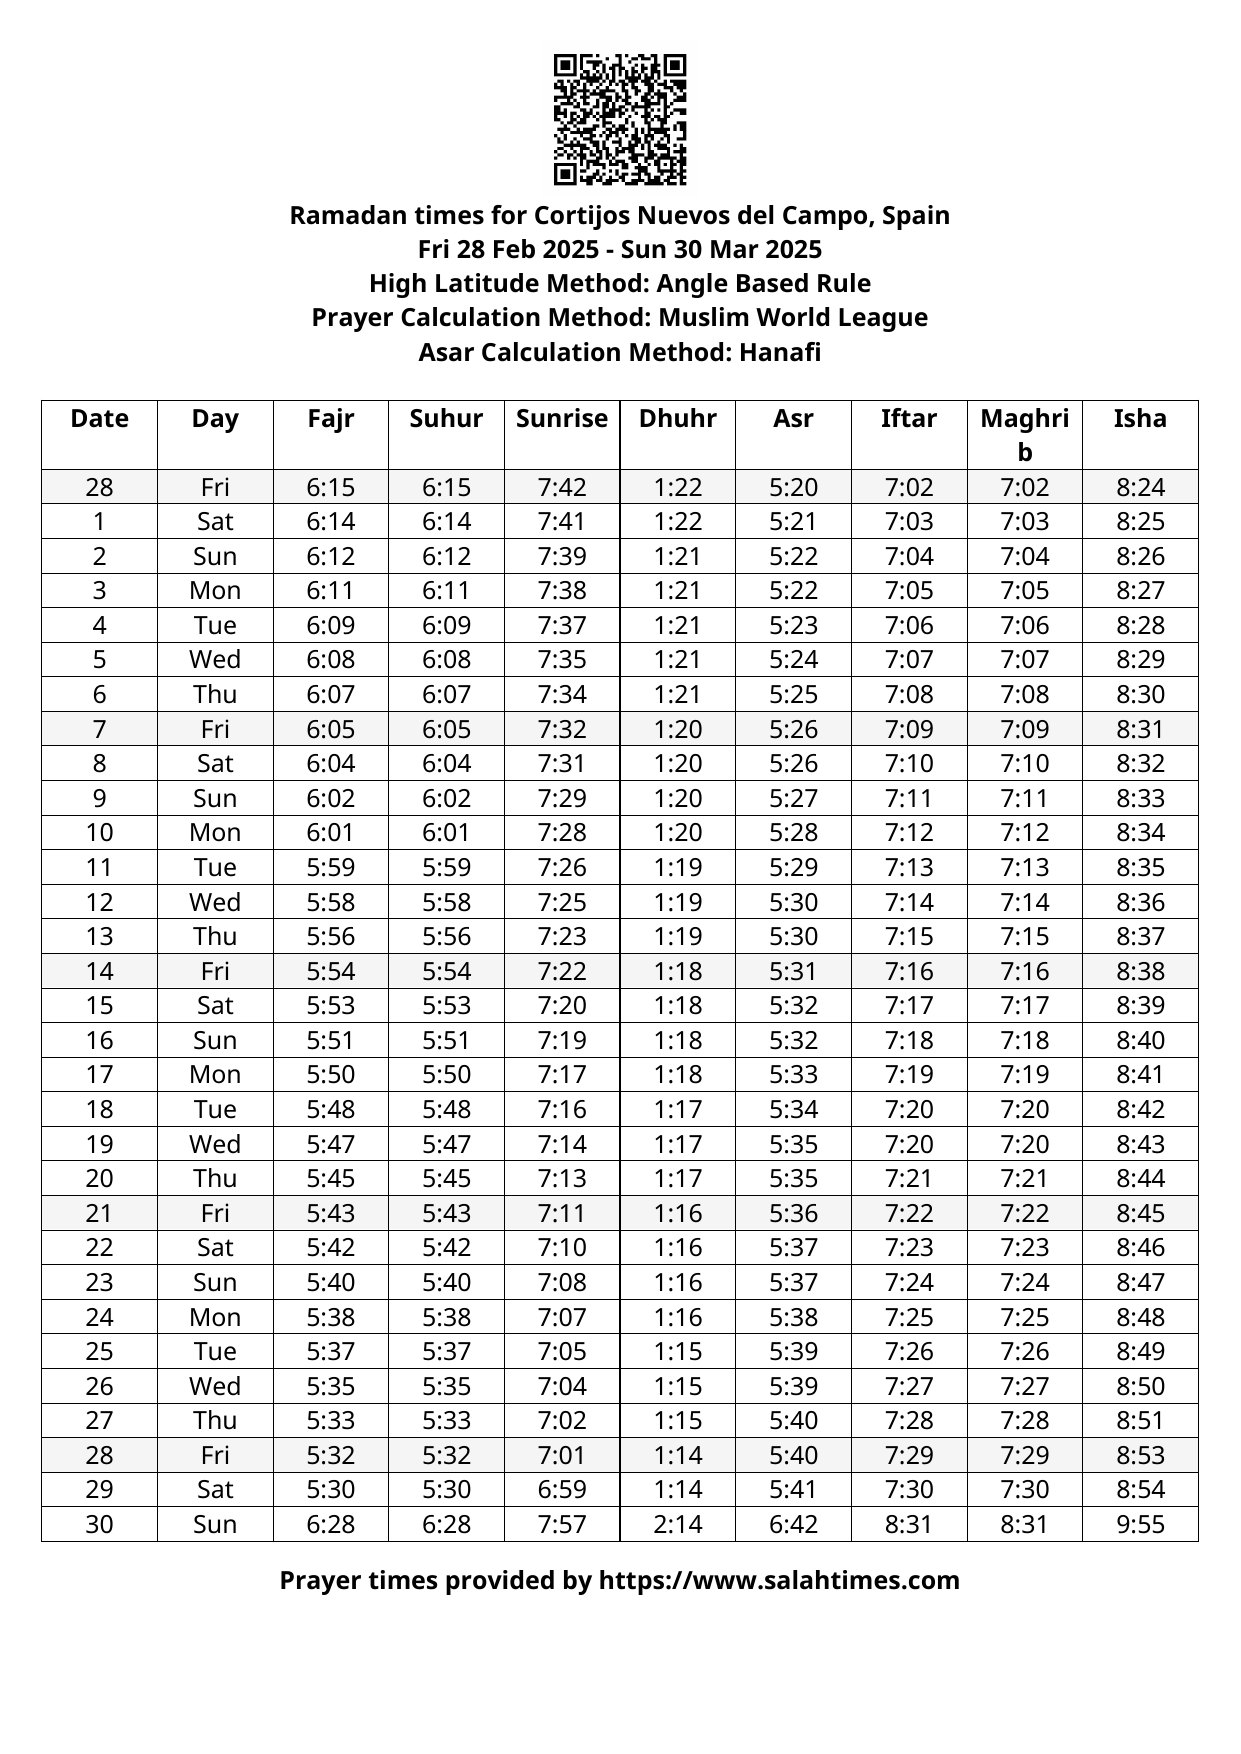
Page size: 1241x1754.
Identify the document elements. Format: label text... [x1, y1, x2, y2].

table_cell 8:50 [1083, 1369, 1198, 1402]
table_cell 21 [42, 1196, 157, 1229]
table_cell 1:16 [621, 1265, 735, 1299]
table_cell 8:40 [1083, 1023, 1198, 1057]
table_cell 6:02 [274, 781, 388, 814]
table_cell 6:12 [389, 539, 504, 572]
table_cell 7:16 [852, 954, 967, 987]
table_cell 7:15 [968, 919, 1082, 953]
table_cell 7:26 [852, 1334, 967, 1368]
table_cell 1:16 [621, 1196, 735, 1229]
table_cell 8:31 [852, 1507, 967, 1541]
table_cell Thu [158, 677, 273, 711]
table_cell 28 [42, 1438, 157, 1472]
table_cell 7:09 [852, 712, 967, 745]
table_cell 5:40 [389, 1265, 504, 1299]
table_cell 6:28 [274, 1507, 388, 1541]
table_header Maghrib [968, 401, 1082, 469]
table_header Suhur [389, 401, 504, 469]
table_cell 7:07 [505, 1300, 619, 1333]
table_cell 7:21 [852, 1161, 967, 1195]
table_cell 5:37 [274, 1334, 388, 1368]
table_cell 5:29 [736, 850, 851, 884]
table_cell Sat [158, 746, 273, 780]
table_cell Sun [158, 1023, 273, 1057]
table_cell 6:11 [389, 574, 504, 607]
table_cell 8:38 [1083, 954, 1198, 987]
table_cell 8:51 [1083, 1404, 1198, 1437]
table_cell 8:32 [1083, 746, 1198, 780]
table_cell 5:43 [274, 1196, 388, 1229]
table_cell 5:40 [736, 1404, 851, 1437]
table_cell 18 [42, 1092, 157, 1126]
table_cell 7:17 [505, 1058, 619, 1091]
table_cell 5:38 [274, 1300, 388, 1333]
table_cell 5:32 [736, 989, 851, 1022]
table_cell 6:28 [389, 1507, 504, 1541]
table_cell 1:20 [621, 816, 735, 849]
table_cell 5:35 [736, 1127, 851, 1160]
table_cell 6:12 [274, 539, 388, 572]
table_cell Sat [158, 1231, 273, 1264]
table_cell 6:09 [389, 608, 504, 642]
table_cell 7:18 [852, 1023, 967, 1057]
table_cell 5:30 [736, 885, 851, 918]
table_cell 1:22 [621, 470, 735, 503]
table_cell 7:02 [852, 470, 967, 503]
table_cell 6:08 [389, 643, 504, 676]
table_cell 5:20 [736, 470, 851, 503]
table_cell 1 [42, 504, 157, 538]
table_cell 5:33 [274, 1404, 388, 1437]
table_cell 7:41 [505, 504, 619, 538]
table_cell 5:54 [389, 954, 504, 987]
table_cell 7:29 [852, 1438, 967, 1472]
table_cell 8:49 [1083, 1334, 1198, 1368]
table_cell 5:56 [389, 919, 504, 953]
table_cell 6:05 [274, 712, 388, 745]
table_cell 7:20 [968, 1127, 1082, 1160]
table_cell 5:33 [389, 1404, 504, 1437]
table_cell 6:04 [389, 746, 504, 780]
text High Latitude Method: Angle Based Rule [42, 266, 1198, 300]
table_cell 5:53 [389, 989, 504, 1022]
table_cell 5:21 [736, 504, 851, 538]
table_cell 7:30 [968, 1473, 1082, 1506]
table_cell 1:19 [621, 885, 735, 918]
table_cell 7:13 [968, 850, 1082, 884]
table_cell 7:20 [852, 1127, 967, 1160]
table_cell 1:20 [621, 781, 735, 814]
text Fri 28 Feb 2025 - Sun 30 Mar 2025 [42, 232, 1198, 266]
table_cell 5:45 [274, 1161, 388, 1195]
table_cell 8:35 [1083, 850, 1198, 884]
table_cell 5:48 [274, 1092, 388, 1126]
table_cell 1:21 [621, 574, 735, 607]
table_cell 14 [42, 954, 157, 987]
table_cell 5 [42, 643, 157, 676]
table_cell 8:25 [1083, 504, 1198, 538]
table_cell 7:11 [968, 781, 1082, 814]
table_cell 5:38 [736, 1300, 851, 1333]
table_cell Sat [158, 1473, 273, 1506]
table_cell 7 [42, 712, 157, 745]
table_cell 1:21 [621, 677, 735, 711]
table_cell 8:34 [1083, 816, 1198, 849]
table_cell 5:56 [274, 919, 388, 953]
table_cell 25 [42, 1334, 157, 1368]
table_header Asr [736, 401, 851, 469]
table_cell 6:15 [389, 470, 504, 503]
table_cell 5:30 [389, 1473, 504, 1506]
table_cell 1:22 [621, 504, 735, 538]
table_cell 7:13 [852, 850, 967, 884]
table_cell 7:10 [852, 746, 967, 780]
table_cell 5:43 [389, 1196, 504, 1229]
table_cell 1:20 [621, 746, 735, 780]
table_cell 6 [42, 677, 157, 711]
table_cell 5:27 [736, 781, 851, 814]
table_cell 5:59 [274, 850, 388, 884]
text Ramadan times for Cortijos Nuevos del Campo, Spain [42, 198, 1198, 232]
table_header Dhuhr [621, 401, 735, 469]
table_cell 8:42 [1083, 1092, 1198, 1126]
table_cell 7:35 [505, 643, 619, 676]
table_cell 8:30 [1083, 677, 1198, 711]
table_cell 20 [42, 1161, 157, 1195]
table_cell Wed [158, 1127, 273, 1160]
table_cell 2 [42, 539, 157, 572]
table_cell 5:53 [274, 989, 388, 1022]
table_cell 7:08 [968, 677, 1082, 711]
table_cell 8:29 [1083, 643, 1198, 676]
table_cell 1:15 [621, 1334, 735, 1368]
table_cell 11 [42, 850, 157, 884]
table_cell 7:19 [505, 1023, 619, 1057]
table_cell 7:03 [852, 504, 967, 538]
table_cell 5:58 [389, 885, 504, 918]
table_cell 6:07 [389, 677, 504, 711]
table_cell 7:07 [852, 643, 967, 676]
table_cell 8:39 [1083, 989, 1198, 1022]
table_cell Thu [158, 919, 273, 953]
table_cell 7:11 [852, 781, 967, 814]
table_cell 6:08 [274, 643, 388, 676]
table_cell 7:22 [852, 1196, 967, 1229]
table_header Date [42, 401, 157, 469]
table_cell 5:39 [736, 1334, 851, 1368]
table_cell 7:25 [968, 1300, 1082, 1333]
table_cell 7:10 [968, 746, 1082, 780]
table_cell 5:47 [389, 1127, 504, 1160]
table_cell 1:15 [621, 1369, 735, 1402]
table_cell 7:02 [505, 1404, 619, 1437]
table_cell 6:05 [389, 712, 504, 745]
table_cell Sat [158, 989, 273, 1022]
table_cell 5:41 [736, 1473, 851, 1506]
table_cell 5:33 [736, 1058, 851, 1091]
table_cell 1:14 [621, 1473, 735, 1506]
table_cell 7:28 [852, 1404, 967, 1437]
table_cell Thu [158, 1404, 273, 1437]
table_cell 6:42 [736, 1507, 851, 1541]
table_cell 1:16 [621, 1231, 735, 1264]
table_header Isha [1083, 401, 1198, 469]
table_cell 5:37 [389, 1334, 504, 1368]
table_cell 7:13 [505, 1161, 619, 1195]
table_cell 1:18 [621, 1023, 735, 1057]
table_cell 7:16 [505, 1092, 619, 1126]
table_cell Sun [158, 1265, 273, 1299]
table_cell 7:20 [505, 989, 619, 1022]
table_cell 5:28 [736, 816, 851, 849]
table_cell Wed [158, 885, 273, 918]
table_cell 7:18 [968, 1023, 1082, 1057]
table_cell 1:19 [621, 919, 735, 953]
table_cell 7:31 [505, 746, 619, 780]
table_cell 7:09 [968, 712, 1082, 745]
table_cell 7:32 [505, 712, 619, 745]
table_cell 6:01 [274, 816, 388, 849]
table_cell 7:28 [968, 1404, 1082, 1437]
table_cell 7:42 [505, 470, 619, 503]
table_cell 7:05 [505, 1334, 619, 1368]
table_cell 7:14 [852, 885, 967, 918]
table_cell 5:24 [736, 643, 851, 676]
table_cell Fri [158, 712, 273, 745]
table_cell 1:18 [621, 954, 735, 987]
table_cell 8:44 [1083, 1161, 1198, 1195]
table_cell 6:15 [274, 470, 388, 503]
table_cell 5:59 [389, 850, 504, 884]
table_cell 7:37 [505, 608, 619, 642]
table_cell 5:37 [736, 1231, 851, 1264]
table_cell 1:19 [621, 850, 735, 884]
table_cell 9 [42, 781, 157, 814]
table_cell Sun [158, 1507, 273, 1541]
table_cell Sun [158, 781, 273, 814]
table_cell 8:33 [1083, 781, 1198, 814]
table_cell 6:14 [274, 504, 388, 538]
table_cell 5:37 [736, 1265, 851, 1299]
table_cell 5:30 [736, 919, 851, 953]
table_cell 5:34 [736, 1092, 851, 1126]
table_cell 6:01 [389, 816, 504, 849]
table_cell 5:22 [736, 574, 851, 607]
table_cell 1:16 [621, 1300, 735, 1333]
table_cell 5:42 [274, 1231, 388, 1264]
table_cell 7:57 [505, 1507, 619, 1541]
table_cell Tue [158, 1334, 273, 1368]
table_cell 6:14 [389, 504, 504, 538]
table_cell 7:25 [852, 1300, 967, 1333]
table_cell 1:17 [621, 1127, 735, 1160]
table_cell 7:22 [505, 954, 619, 987]
table_cell 5:40 [274, 1265, 388, 1299]
table_cell 7:27 [852, 1369, 967, 1402]
table_cell 5:36 [736, 1196, 851, 1229]
table_cell 5:26 [736, 746, 851, 780]
table_cell 8:24 [1083, 470, 1198, 503]
table_cell 7:34 [505, 677, 619, 711]
table_cell 5:51 [389, 1023, 504, 1057]
table_cell 6:09 [274, 608, 388, 642]
table_cell Tue [158, 850, 273, 884]
table_cell 7:22 [968, 1196, 1082, 1229]
table_cell 5:22 [736, 539, 851, 572]
table_cell Tue [158, 1092, 273, 1126]
table_cell 7:03 [968, 504, 1082, 538]
table_cell 7:29 [505, 781, 619, 814]
table_cell 8:48 [1083, 1300, 1198, 1333]
table_cell 8 [42, 746, 157, 780]
table_cell 5:35 [736, 1161, 851, 1195]
table_header Day [158, 401, 273, 469]
table_cell 8:41 [1083, 1058, 1198, 1091]
table_cell 7:04 [852, 539, 967, 572]
table_cell 7:17 [852, 989, 967, 1022]
table_cell 5:30 [274, 1473, 388, 1506]
table_cell 7:19 [852, 1058, 967, 1091]
table_cell 5:48 [389, 1092, 504, 1126]
table_cell 7:21 [968, 1161, 1082, 1195]
table_cell 7:02 [968, 470, 1082, 503]
table_cell 8:45 [1083, 1196, 1198, 1229]
table_cell 5:50 [389, 1058, 504, 1091]
table_header Fajr [274, 401, 388, 469]
table_cell 1:17 [621, 1092, 735, 1126]
table_cell 7:20 [968, 1092, 1082, 1126]
picture [542, 41, 699, 198]
table_cell 7:06 [852, 608, 967, 642]
table_cell 1:20 [621, 712, 735, 745]
text Prayer times provided by https://www.salahtimes.com [42, 1563, 1198, 1597]
table_cell 7:08 [852, 677, 967, 711]
table_cell Fri [158, 1196, 273, 1229]
table_cell 7:15 [852, 919, 967, 953]
table_cell 7:24 [968, 1265, 1082, 1299]
table_cell 5:38 [389, 1300, 504, 1333]
table_cell 30 [42, 1507, 157, 1541]
table_cell 7:11 [505, 1196, 619, 1229]
table_cell 7:04 [968, 539, 1082, 572]
table_cell 7:05 [852, 574, 967, 607]
table_cell 29 [42, 1473, 157, 1506]
table_cell Fri [158, 470, 273, 503]
table_cell 23 [42, 1265, 157, 1299]
table_cell 17 [42, 1058, 157, 1091]
table_cell 7:05 [968, 574, 1082, 607]
table_cell Mon [158, 574, 273, 607]
table_cell 7:24 [852, 1265, 967, 1299]
table_cell 1:18 [621, 1058, 735, 1091]
table_cell 22 [42, 1231, 157, 1264]
table_cell 3 [42, 574, 157, 607]
table_cell 24 [42, 1300, 157, 1333]
table_cell 6:07 [274, 677, 388, 711]
table_cell 27 [42, 1404, 157, 1437]
table_cell 7:26 [505, 850, 619, 884]
table_cell 16 [42, 1023, 157, 1057]
table_cell 7:28 [505, 816, 619, 849]
table_cell Sun [158, 539, 273, 572]
table_cell 7:12 [852, 816, 967, 849]
table_cell 7:01 [505, 1438, 619, 1472]
table_cell Tue [158, 608, 273, 642]
table_cell Thu [158, 1161, 273, 1195]
table_cell 26 [42, 1369, 157, 1402]
table_cell 8:47 [1083, 1265, 1198, 1299]
text Asar Calculation Method: Hanafi [42, 334, 1198, 368]
table_cell 7:17 [968, 989, 1082, 1022]
table_cell Fri [158, 1438, 273, 1472]
table_cell 7:12 [968, 816, 1082, 849]
table_cell 19 [42, 1127, 157, 1160]
table_cell 7:29 [968, 1438, 1082, 1472]
table_cell 8:53 [1083, 1438, 1198, 1472]
table_cell 8:43 [1083, 1127, 1198, 1160]
table_cell 5:32 [736, 1023, 851, 1057]
table_cell 7:26 [968, 1334, 1082, 1368]
table_cell Mon [158, 1300, 273, 1333]
table_cell 5:25 [736, 677, 851, 711]
table_cell 1:21 [621, 608, 735, 642]
table_cell 2:14 [621, 1507, 735, 1541]
table_cell 5:50 [274, 1058, 388, 1091]
table_cell 7:08 [505, 1265, 619, 1299]
table_cell 5:32 [389, 1438, 504, 1472]
table_cell 5:35 [389, 1369, 504, 1402]
table_cell 5:40 [736, 1438, 851, 1472]
table_cell 10 [42, 816, 157, 849]
table_cell 12 [42, 885, 157, 918]
table_cell 5:23 [736, 608, 851, 642]
table_cell 8:37 [1083, 919, 1198, 953]
table_cell 7:14 [968, 885, 1082, 918]
table_cell 7:06 [968, 608, 1082, 642]
table_cell 8:31 [968, 1507, 1082, 1541]
table_cell 6:04 [274, 746, 388, 780]
table_cell 5:45 [389, 1161, 504, 1195]
table_cell 5:51 [274, 1023, 388, 1057]
table_cell 7:30 [852, 1473, 967, 1506]
table_cell 5:35 [274, 1369, 388, 1402]
table_cell 7:10 [505, 1231, 619, 1264]
table_cell 5:47 [274, 1127, 388, 1160]
table_cell 7:39 [505, 539, 619, 572]
table_cell 5:32 [274, 1438, 388, 1472]
table_cell 6:02 [389, 781, 504, 814]
table_cell 1:17 [621, 1161, 735, 1195]
table_cell 1:15 [621, 1404, 735, 1437]
table_cell 5:58 [274, 885, 388, 918]
table_cell 5:31 [736, 954, 851, 987]
table_cell 1:21 [621, 539, 735, 572]
table_cell 7:14 [505, 1127, 619, 1160]
table_cell Wed [158, 643, 273, 676]
table_cell 7:20 [852, 1092, 967, 1126]
table_cell 8:27 [1083, 574, 1198, 607]
table_cell 13 [42, 919, 157, 953]
table_cell Mon [158, 816, 273, 849]
table_cell 7:38 [505, 574, 619, 607]
table_header Sunrise [505, 401, 619, 469]
table_cell 7:16 [968, 954, 1082, 987]
table_cell 7:04 [505, 1369, 619, 1402]
table_cell 5:42 [389, 1231, 504, 1264]
table_cell 5:39 [736, 1369, 851, 1402]
table_cell Wed [158, 1369, 273, 1402]
table_cell 8:31 [1083, 712, 1198, 745]
table_cell 8:54 [1083, 1473, 1198, 1506]
table_cell Fri [158, 954, 273, 987]
table_cell 6:59 [505, 1473, 619, 1506]
table_cell 7:25 [505, 885, 619, 918]
table_cell 5:26 [736, 712, 851, 745]
table_cell 1:14 [621, 1438, 735, 1472]
table_cell 7:23 [852, 1231, 967, 1264]
table_cell 8:36 [1083, 885, 1198, 918]
table_cell 1:18 [621, 989, 735, 1022]
table_cell 9:55 [1083, 1507, 1198, 1541]
table_cell 8:46 [1083, 1231, 1198, 1264]
table_cell 15 [42, 989, 157, 1022]
text Prayer Calculation Method: Muslim World League [42, 300, 1198, 334]
table_cell 7:19 [968, 1058, 1082, 1091]
table_cell 7:23 [505, 919, 619, 953]
table_cell Mon [158, 1058, 273, 1091]
table_cell 5:54 [274, 954, 388, 987]
table_cell 1:21 [621, 643, 735, 676]
table_header Iftar [852, 401, 967, 469]
table_cell 7:07 [968, 643, 1082, 676]
table_cell 4 [42, 608, 157, 642]
table_cell Sat [158, 504, 273, 538]
table_cell 8:28 [1083, 608, 1198, 642]
table_cell 7:27 [968, 1369, 1082, 1402]
table_cell 7:23 [968, 1231, 1082, 1264]
table_cell 6:11 [274, 574, 388, 607]
table_cell 8:26 [1083, 539, 1198, 572]
table_cell 28 [42, 470, 157, 503]
